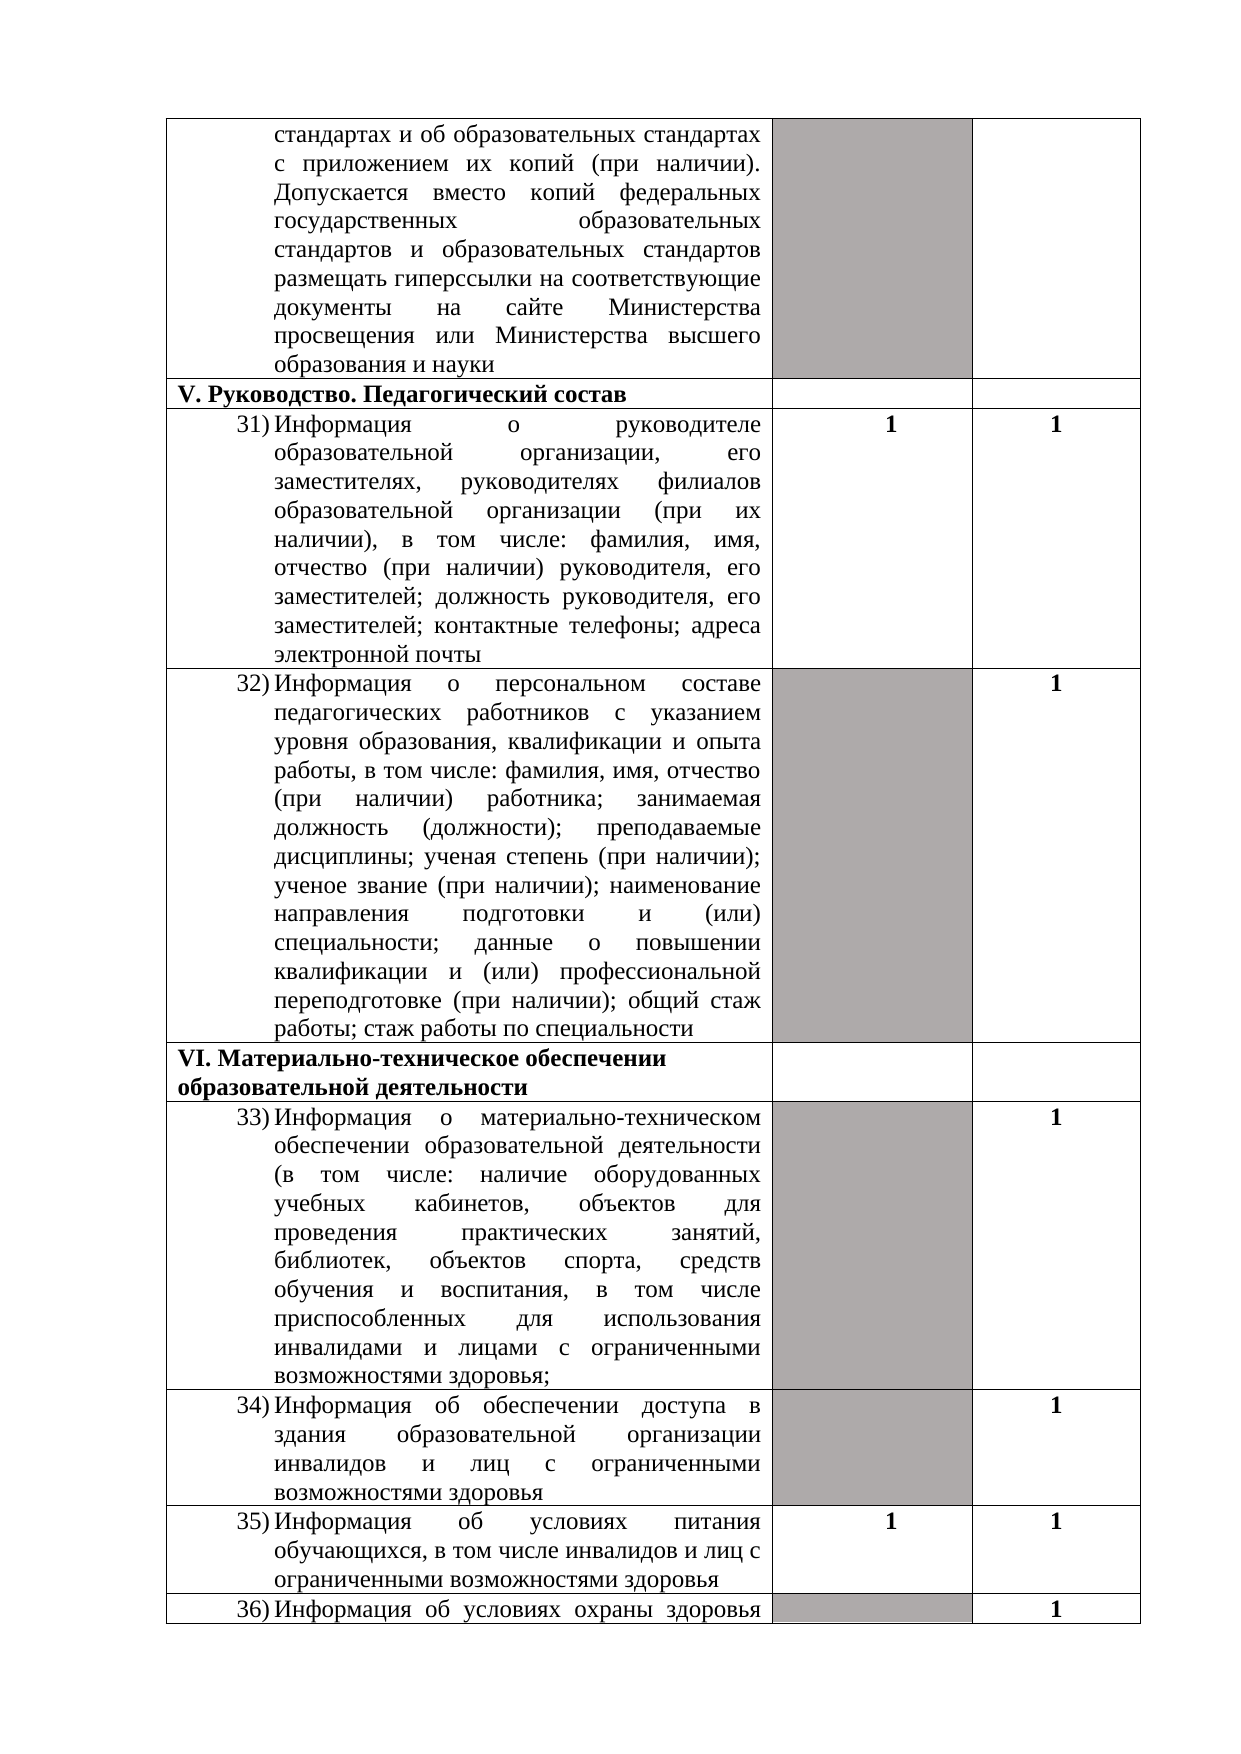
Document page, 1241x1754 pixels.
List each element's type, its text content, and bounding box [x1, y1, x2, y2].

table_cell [167, 1594, 772, 1622]
table_cell 1 [973, 1594, 1140, 1622]
table_cell [773, 119, 972, 378]
table_cell 1 [773, 409, 972, 667]
table_cell 1 [973, 409, 1140, 667]
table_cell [167, 119, 772, 378]
table_cell 1 [973, 119, 1140, 378]
table_cell [973, 1043, 1140, 1101]
table_cell [773, 669, 972, 1042]
table_cell Информация об обеспечении доступа в здания образовательной организации инвалидов и лиц с ограниченными возможностями здоровья [167, 1390, 772, 1505]
table_cell Информация об условиях питания обучающихся, в том числе инвалидов и лиц с ограниченными возможностями здоровья [167, 1506, 772, 1593]
table_cell [773, 1594, 972, 1622]
table_cell [773, 379, 972, 408]
table_cell 1 [973, 669, 1140, 1042]
table_cell 1 [973, 1102, 1140, 1389]
table_cell 1 [773, 1506, 972, 1593]
table_cell Информация о персональном составе педагогических работников с указанием уровня образования, квалификации и опыта работы, в том числе: фамилия, имя, отчество (при наличии) работника; занимаемая должность (должности); преподаваемые дисциплины; ученая степень (при наличии); ученое звание (при наличии); наименование направления подготовки и (или) специальности; данные о повышении квалификации и (или) профессиональной переподготовке (при наличии); общий стаж работы; стаж работы по специальности [167, 669, 772, 1042]
table_cell 1 [973, 1390, 1140, 1505]
table_cell Информация о материально-техническом обеспечении образовательной деятельности (в том числе: наличие оборудованных учебных кабинетов, объектов для проведения практических занятий, библиотек, объектов спорта, средств обучения и воспитания, в том числе приспособленных для использования инвалидами и лицами с ограниченными возможностями здоровья; [167, 1102, 772, 1389]
table_cell [773, 1102, 972, 1389]
table_cell Информация о руководителе образовательной организации, его заместителях, руководителях филиалов образовательной организации (при их наличии), в том числе: фамилия, имя, отчество (при наличии) руководителя, его заместителей; должность руководителя, его заместителей; контактные телефоны; адреса электронной почты [167, 409, 772, 667]
table_cell [973, 379, 1140, 408]
table_cell V. Руководство. Педагогический состав [167, 379, 772, 408]
table_cell VI. Материально-техническое обеспечении образовательной деятельности [167, 1043, 772, 1101]
table_cell [773, 1390, 972, 1505]
table_cell 1 [973, 1506, 1140, 1593]
table_cell [773, 1043, 972, 1101]
